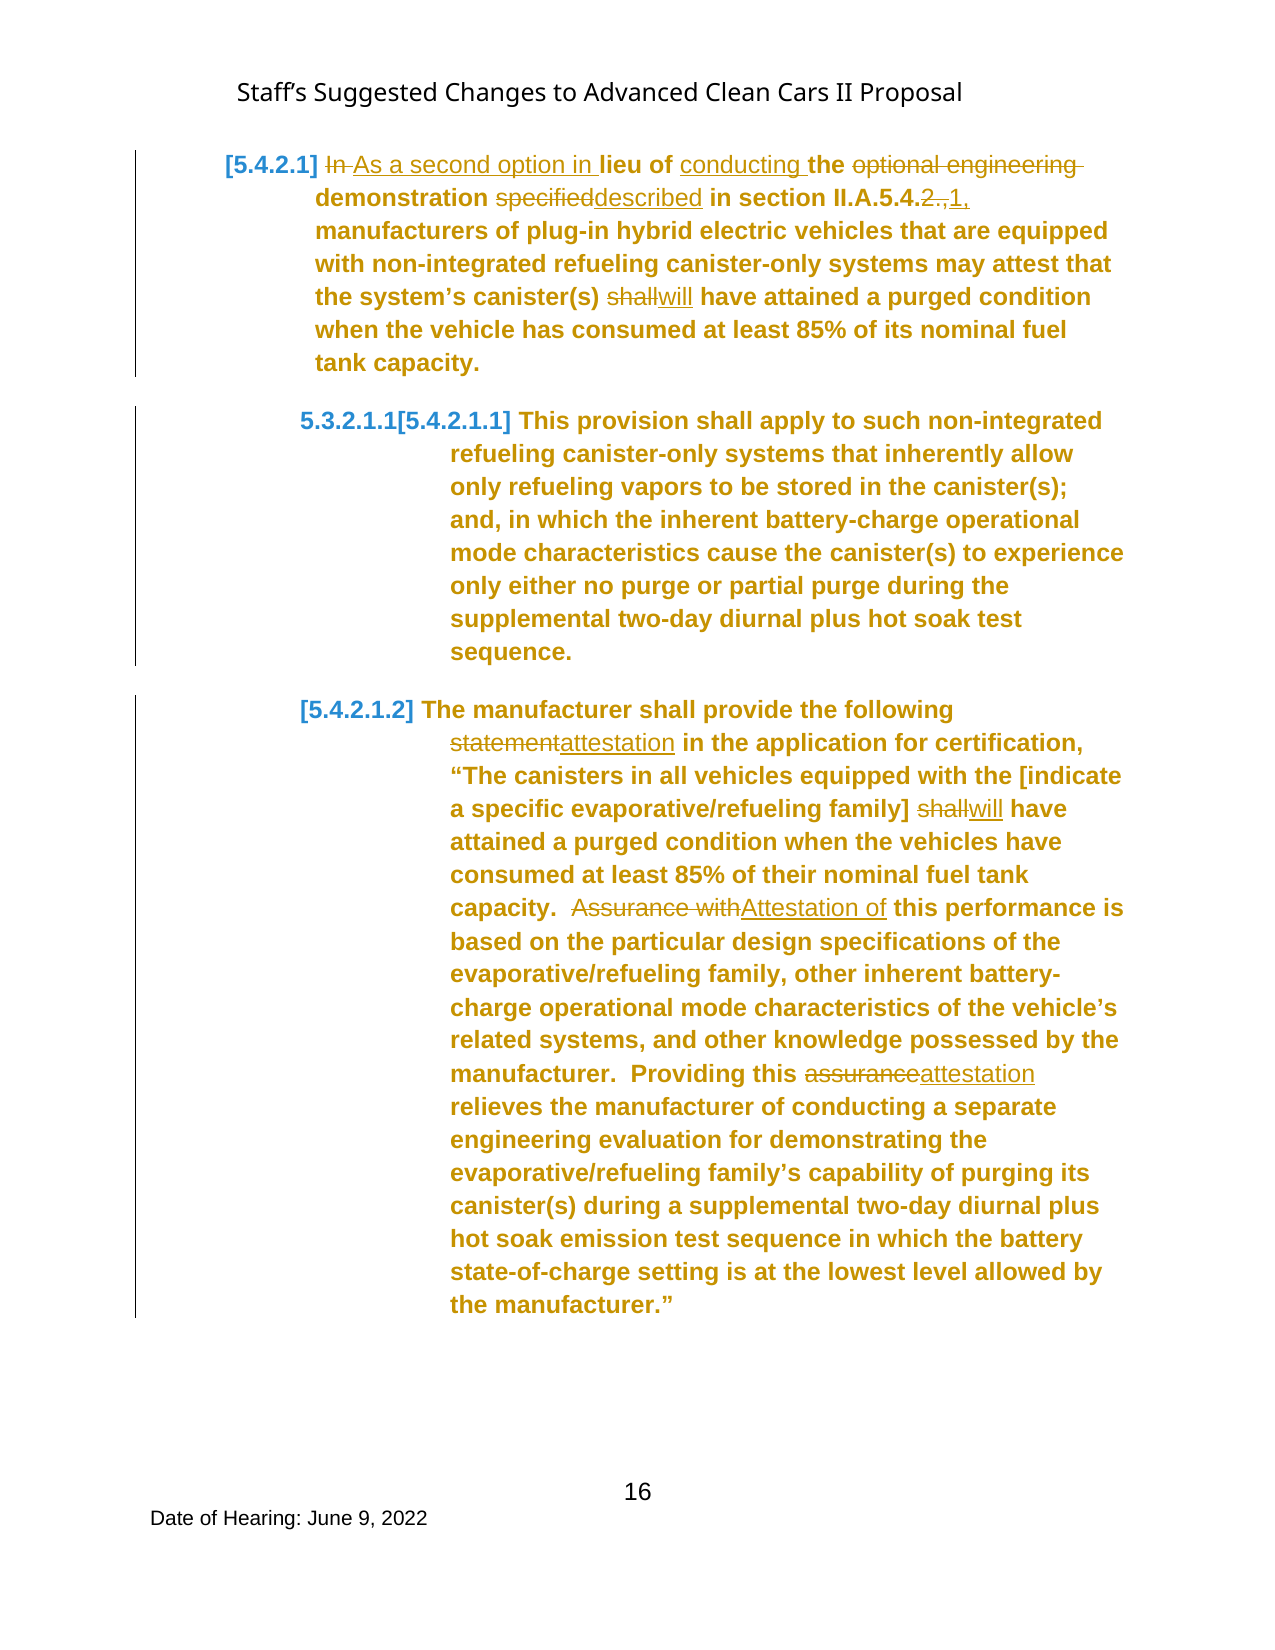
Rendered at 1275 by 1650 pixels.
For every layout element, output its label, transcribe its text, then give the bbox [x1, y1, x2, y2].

subtitle This provision shall apply to such non-integrated refueling canister-only systems that inherently allow only refueling vapors to be stored in the canister(s); and, in which the inherent battery-charge operational mode characteristics cause the canister(s) to experience only either no purge or partial purge during the supplemental two-day diurnal plus hot soak test sequence. [300, 406, 1125, 666]
subtitle The manufacturer shall provide the following in the application for certification, “The canisters in all vehicles equipped with the [indicate a specific evaporative/refueling family] have attained a purged condition when the vehicles have consumed at least 85% of their nominal fuel tank capacity. this performance is based on the particular design specifications of the evaporative/refueling family, other inherent battery-charge operational mode characteristics of the vehicle’s related systems, and other knowledge possessed by the manufacturer. Providing this relieves the manufacturer of conducting a separate engineering evaluation for demonstrating the evaporative/refueling family’s capability of purging its canister(s) during a supplemental two-day diurnal plus hot soak emission test sequence in which the battery state-of-charge setting is at the lowest level allowed by the manufacturer.” [300, 695, 1125, 1318]
subtitle lieu of the demonstration in section II.A.5.4. manufacturers of plug-in hybrid electric vehicles that are equipped with non-integrated refueling canister-only systems may attest that the system’s canister(s) have attained a purged condition when the vehicle has consumed at least 85% of its nominal fuel tank capacity. [225, 150, 1125, 377]
